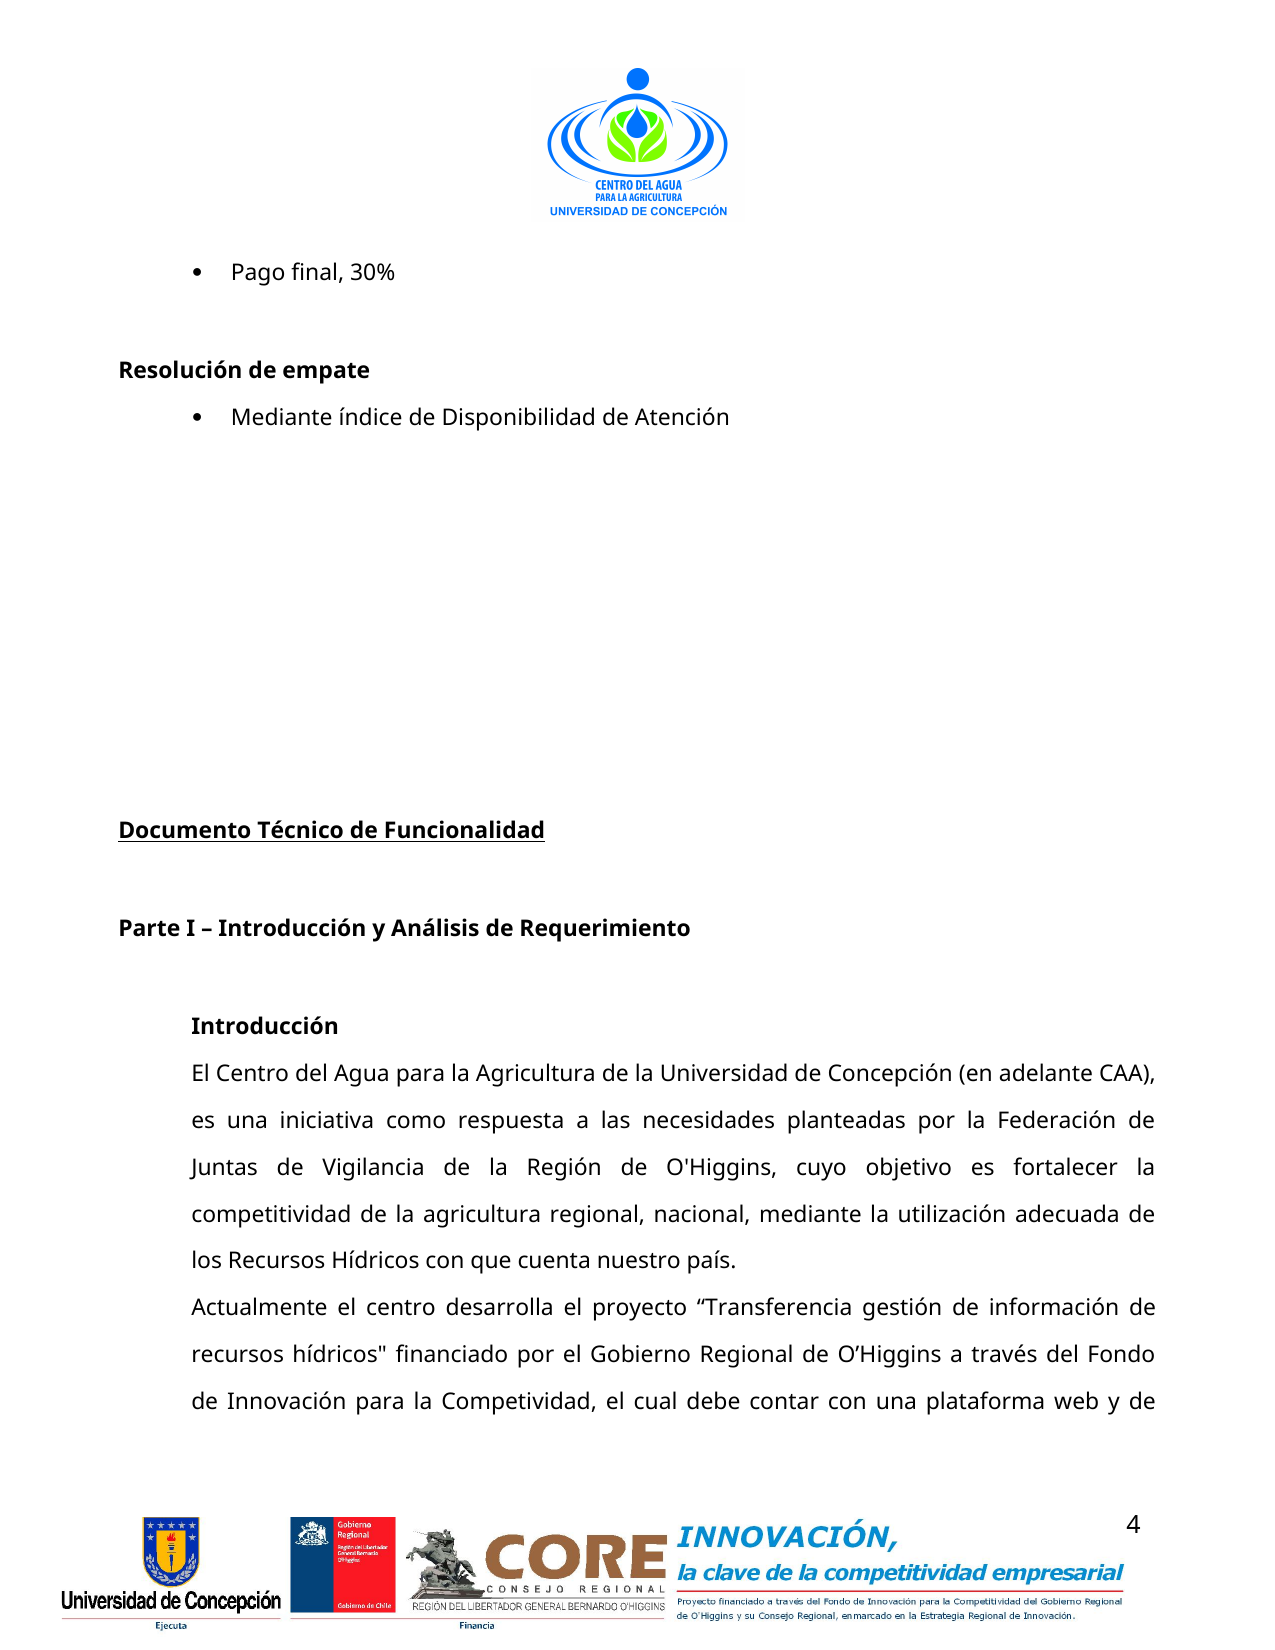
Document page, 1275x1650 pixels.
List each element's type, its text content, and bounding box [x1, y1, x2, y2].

picture [530, 68, 745, 222]
text Parte I – Introducción y Análisis de Requerimiento [118, 912, 1157, 943]
text Documento Técnico de Funcionalidad [118, 814, 1157, 845]
list Mediante índice de Disponibilidad de Atención [193, 401, 1157, 432]
text Resolución de empate [118, 354, 1157, 385]
picture [61, 1517, 1125, 1637]
text Introducción [191, 1010, 1157, 1041]
text El Centro del Agua para la Agricultura de la Universidad de Concepción (en adelante CAA), es una iniciativa como respuesta a las necesidades planteadas por la Federación de Juntas de Vigilancia de la Región de O'Higgins, cuyo objetivo es fortalecer la competitividad de la agricultura regional, nacional, mediante la utilización adecuada de los Recursos Hídricos con que cuenta nuestro país. [191, 1057, 1157, 1276]
list Pago final, 30% [193, 256, 1157, 287]
